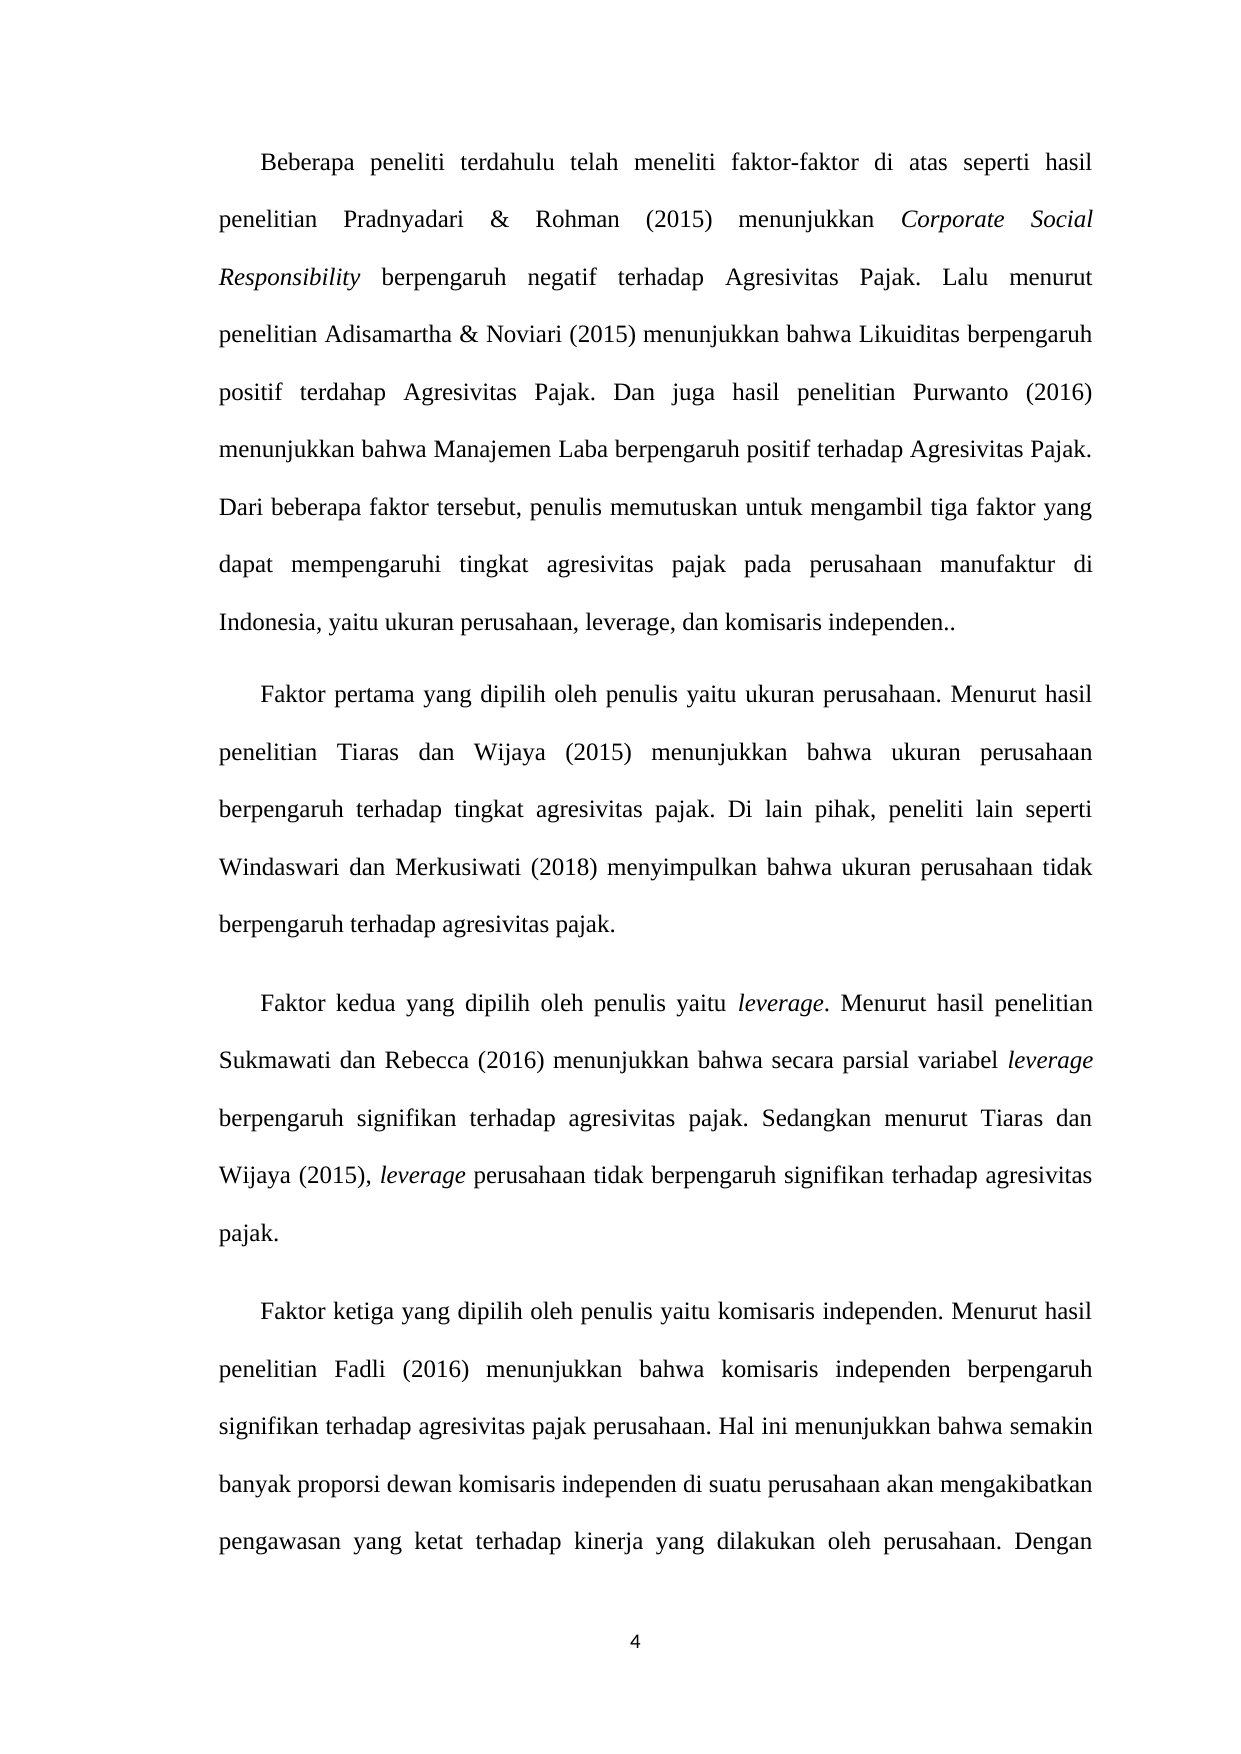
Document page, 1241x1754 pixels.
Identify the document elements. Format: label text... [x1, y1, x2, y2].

text Faktor pertama yang dipilih oleh penulis yaitu ukuran perusahaan. Menurut hasil penelitian Tiaras dan Wijaya (2015) menunjukkan bahwa ukuran perusahaan berpengaruh terhadap tingkat agresivitas pajak. Di lain pihak, peneliti lain seperti Windaswari dan Merkusiwati (2018) menyimpulkan bahwa ukuran perusahaan tidak berpengaruh terhadap agresivitas pajak. [219, 679, 1093, 938]
text Beberapa peneliti terdahulu telah meneliti faktor-faktor di atas seperti hasil penelitian Pradnyadari & Rohman (2015) menunjukkan Corporate Social Responsibility berpengaruh negatif terhadap Agresivitas Pajak. Lalu menurut penelitian Adisamartha & Noviari (2015) menunjukkan bahwa Likuiditas berpengaruh positif terdahap Agresivitas Pajak. Dan juga hasil penelitian Purwanto (2016) menunjukkan bahwa Manajemen Laba berpengaruh positif terhadap Agresivitas Pajak. Dari beberapa faktor tersebut, penulis memutuskan untuk mengambil tiga faktor yang dapat mempengaruhi tingkat agresivitas pajak pada perusahaan manufaktur di Indonesia, yaitu ukuran perusahaan, leverage, dan komisaris independen.. [219, 147, 1093, 636]
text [219, 1296, 1093, 1555]
text Faktor kedua yang dipilih oleh penulis yaitu leverage. Menurut hasil penelitian Sukmawati dan Rebecca (2016) menunjukkan bahwa secara parsial variabel leverage berpengaruh signifikan terhadap agresivitas pajak. Sedangkan menurut Tiaras dan Wijaya (2015), leverage perusahaan tidak berpengaruh signifikan terhadap agresivitas pajak. [219, 988, 1093, 1247]
